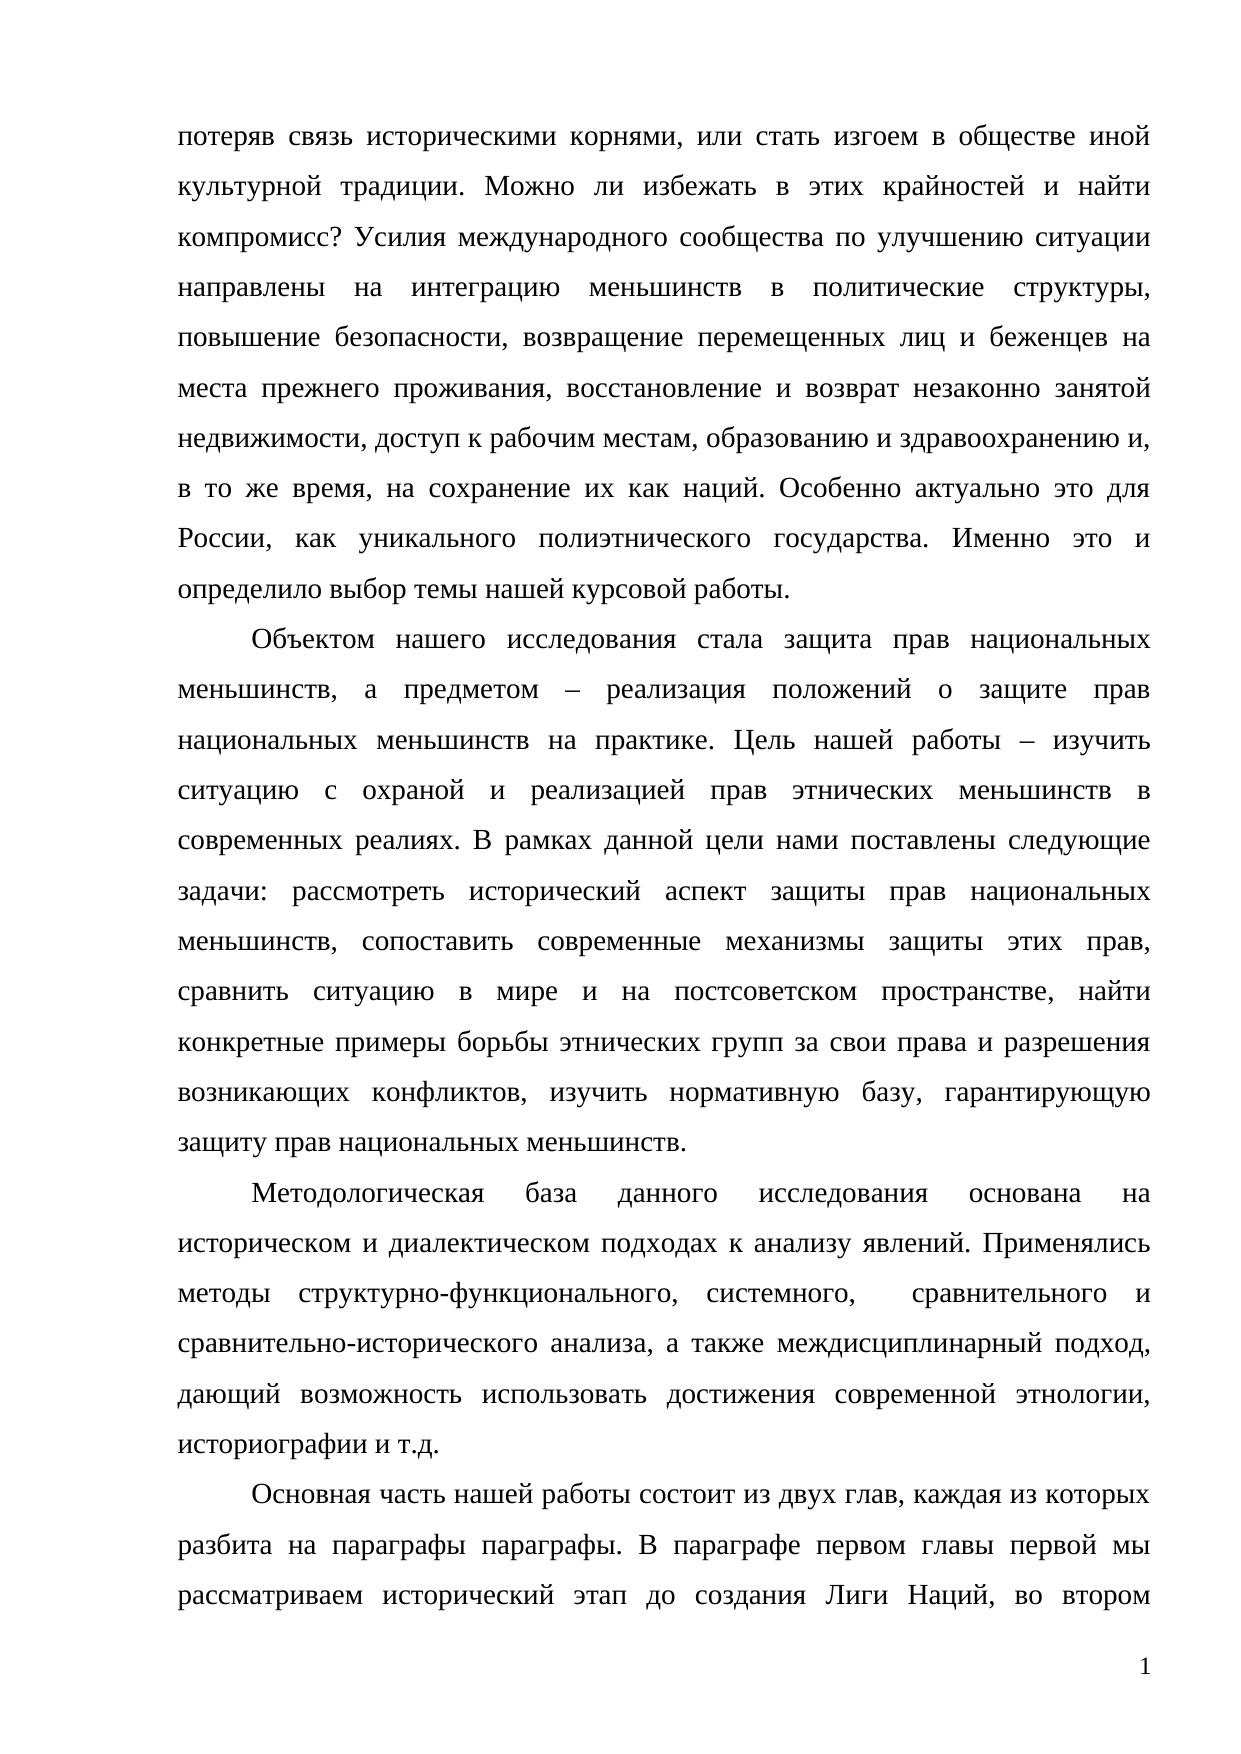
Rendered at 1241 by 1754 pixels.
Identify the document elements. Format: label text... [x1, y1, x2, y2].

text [177, 118, 1152, 604]
text Методологическая база данного исследования основана на историческом и диалектическом подходах к анализу явлений. Применялись методы структурно-функционального, системного, сравнительного и сравнительно-исторического анализа, а также междисциплинарный подход, дающий возможность использовать достижения современной этнологии, историографии и т.д. [177, 1175, 1152, 1460]
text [177, 1477, 1152, 1611]
text Объектом нашего исследования стала защита прав национальных меньшинств, а предметом – реализация положений о защите прав национальных меньшинств на практике. Цель нашей работы – изучить ситуацию с охраной и реализацией прав этнических меньшинств в современных реалиях. В рамках данной цели нами поставлены следующие задачи: рассмотреть исторический аспект защиты прав национальных меньшинств, сопоставить современные механизмы защиты этих прав, сравнить ситуацию в мире и на постсоветском пространстве, найти конкретные примеры борьбы этнических групп за свои права и разрешения возникающих конфликтов, изучить нормативную базу, гарантирующую защиту прав национальных меньшинств. [177, 621, 1152, 1158]
